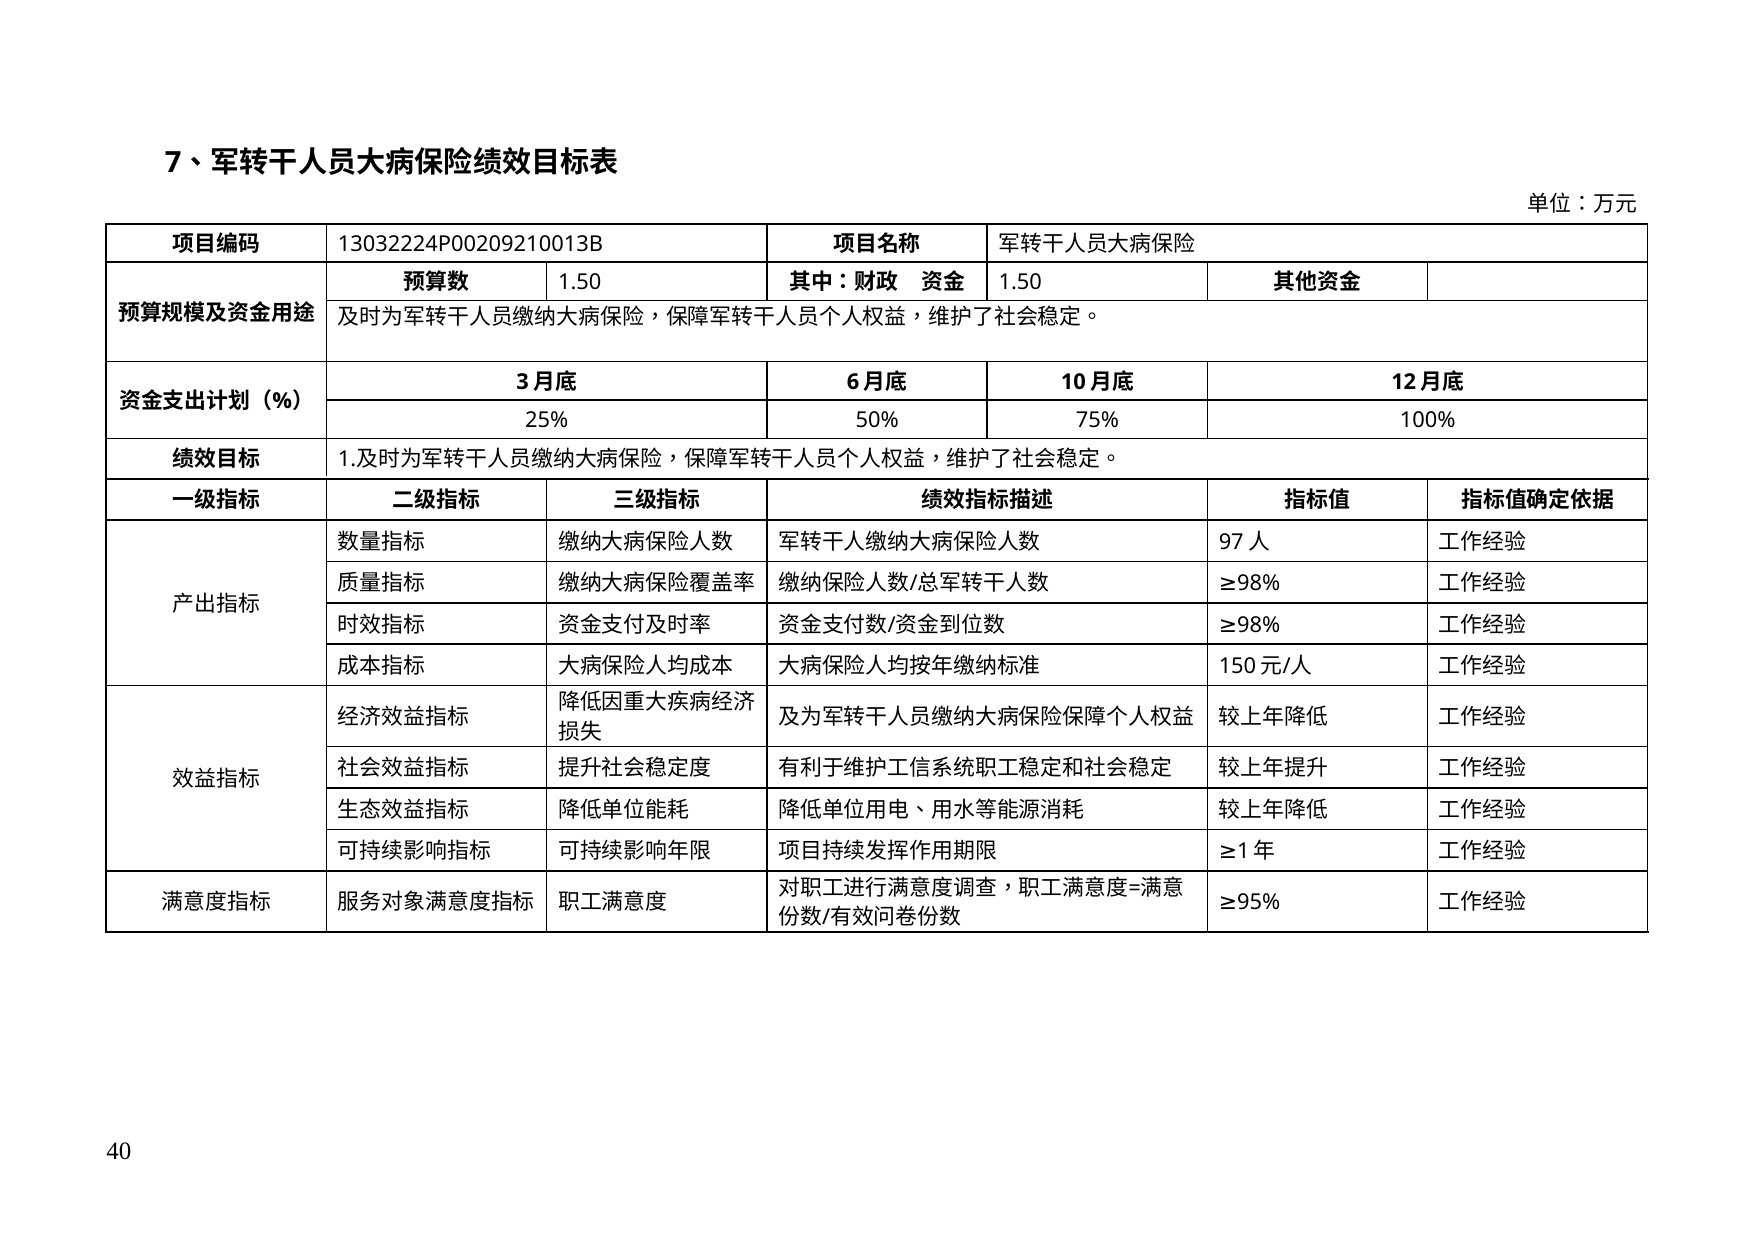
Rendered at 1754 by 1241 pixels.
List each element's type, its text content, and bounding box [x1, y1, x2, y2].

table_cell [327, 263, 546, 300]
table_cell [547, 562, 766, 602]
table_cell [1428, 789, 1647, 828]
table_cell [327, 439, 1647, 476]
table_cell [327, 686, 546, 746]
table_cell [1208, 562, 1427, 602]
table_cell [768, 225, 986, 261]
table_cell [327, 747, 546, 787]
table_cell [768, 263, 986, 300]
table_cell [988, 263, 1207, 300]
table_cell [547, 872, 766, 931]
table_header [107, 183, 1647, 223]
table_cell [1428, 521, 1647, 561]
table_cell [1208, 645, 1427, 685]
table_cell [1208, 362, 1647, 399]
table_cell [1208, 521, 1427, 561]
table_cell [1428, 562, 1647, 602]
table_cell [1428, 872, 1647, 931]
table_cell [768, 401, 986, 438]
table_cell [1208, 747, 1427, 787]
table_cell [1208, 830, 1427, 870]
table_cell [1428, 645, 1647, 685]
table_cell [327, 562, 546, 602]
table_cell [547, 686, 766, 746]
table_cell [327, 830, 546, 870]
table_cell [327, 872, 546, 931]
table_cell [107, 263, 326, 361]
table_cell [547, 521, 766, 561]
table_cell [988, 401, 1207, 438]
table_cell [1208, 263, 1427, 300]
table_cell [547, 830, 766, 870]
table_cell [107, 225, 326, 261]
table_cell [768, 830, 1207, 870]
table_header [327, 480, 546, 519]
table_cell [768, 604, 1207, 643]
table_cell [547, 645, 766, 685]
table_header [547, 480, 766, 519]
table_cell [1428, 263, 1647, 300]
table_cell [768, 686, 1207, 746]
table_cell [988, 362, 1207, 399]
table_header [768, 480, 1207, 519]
text 7、军转干人员大病保险绩效目标表 [106, 142, 1648, 181]
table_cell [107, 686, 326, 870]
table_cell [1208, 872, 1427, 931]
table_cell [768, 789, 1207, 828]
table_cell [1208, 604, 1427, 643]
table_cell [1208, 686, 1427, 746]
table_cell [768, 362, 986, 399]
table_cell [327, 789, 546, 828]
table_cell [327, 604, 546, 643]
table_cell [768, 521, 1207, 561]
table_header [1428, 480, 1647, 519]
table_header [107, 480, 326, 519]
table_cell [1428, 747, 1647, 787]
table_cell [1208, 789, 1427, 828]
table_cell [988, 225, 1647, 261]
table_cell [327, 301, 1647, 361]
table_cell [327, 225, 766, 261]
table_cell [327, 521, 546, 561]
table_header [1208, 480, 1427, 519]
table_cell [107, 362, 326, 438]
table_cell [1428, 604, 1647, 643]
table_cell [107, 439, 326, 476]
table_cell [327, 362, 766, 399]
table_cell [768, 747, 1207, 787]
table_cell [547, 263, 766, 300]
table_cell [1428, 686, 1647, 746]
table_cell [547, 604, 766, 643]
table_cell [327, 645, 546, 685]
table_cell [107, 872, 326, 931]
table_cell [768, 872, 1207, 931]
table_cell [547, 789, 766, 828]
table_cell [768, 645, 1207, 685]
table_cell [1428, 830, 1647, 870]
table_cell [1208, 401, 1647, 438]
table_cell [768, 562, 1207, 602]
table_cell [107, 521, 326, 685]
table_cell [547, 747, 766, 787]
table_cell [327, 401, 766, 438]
